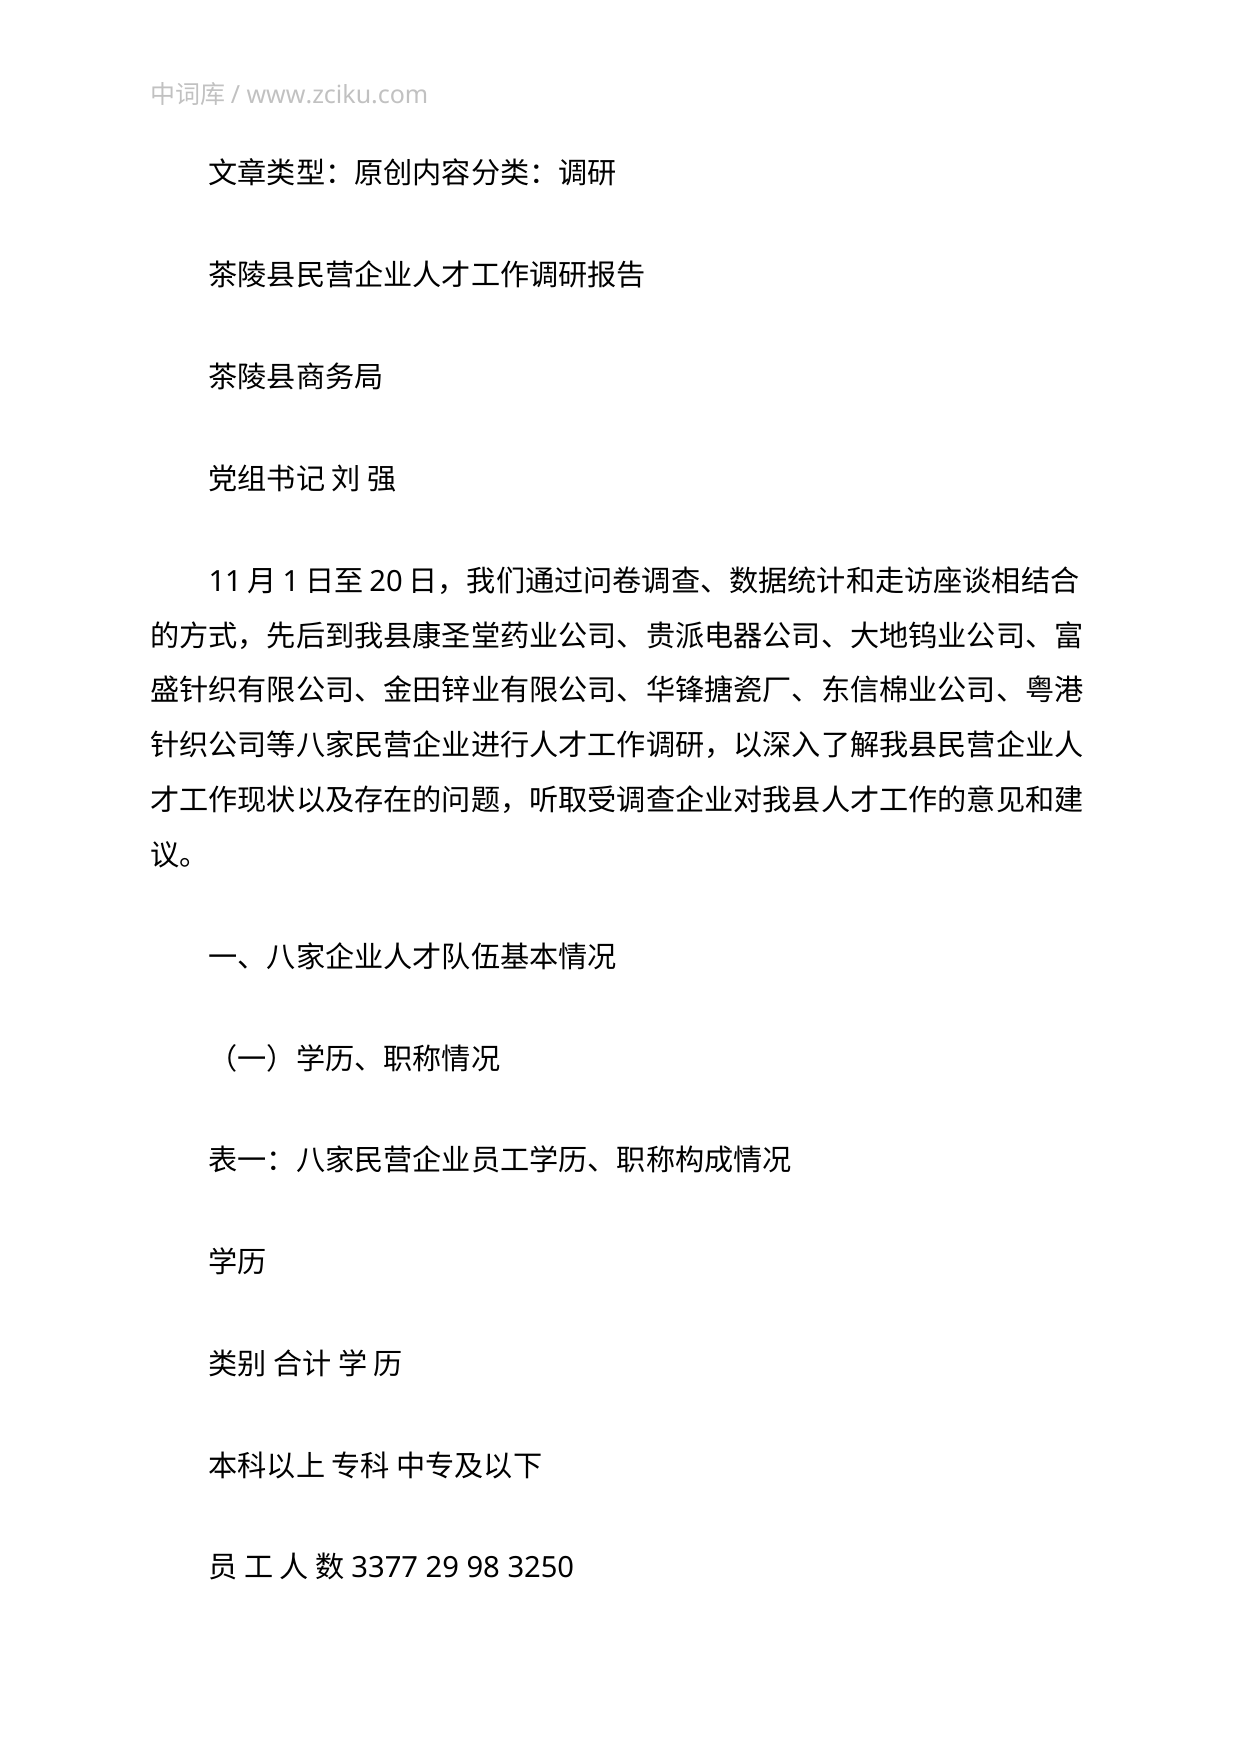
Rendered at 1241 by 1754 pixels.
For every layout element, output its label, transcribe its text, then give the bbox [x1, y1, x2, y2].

text 类别 合计 学 历 [150, 1341, 1090, 1383]
text 表一：八家民营企业员工学历、职称构成情况 [150, 1137, 1090, 1179]
text 员 工 人 数 3377 29 98 3250 [150, 1544, 1090, 1586]
text 党组书记 刘 强 [150, 455, 1090, 498]
text 学历 [150, 1239, 1090, 1281]
text 本科以上 专科 中专及以下 [150, 1442, 1090, 1484]
text 一、八家企业人才队伍基本情况 [150, 933, 1090, 976]
text 茶陵县商务局 [150, 353, 1090, 396]
text 文章类型：原创内容分类：调研 [150, 150, 1090, 192]
text （一）学历、职称情况 [150, 1035, 1090, 1077]
text 茶陵县民营企业人才工作调研报告 [150, 252, 1090, 294]
text 11月1日至20日，我们通过问卷调查、数据统计和走访座谈相结合的方式，先后到我县康圣堂药业公司、贵派电器公司、大地钨业公司、富盛针织有限公司、金田锌业有限公司、华锋搪瓷厂、东信棉业公司、粤港针织公司等八家民营企业进行人才工作调研，以深入了解我县民营企业人才工作现状以及存在的问题，听取受调查企业对我县人才工作的意见和建议。 [150, 557, 1090, 874]
